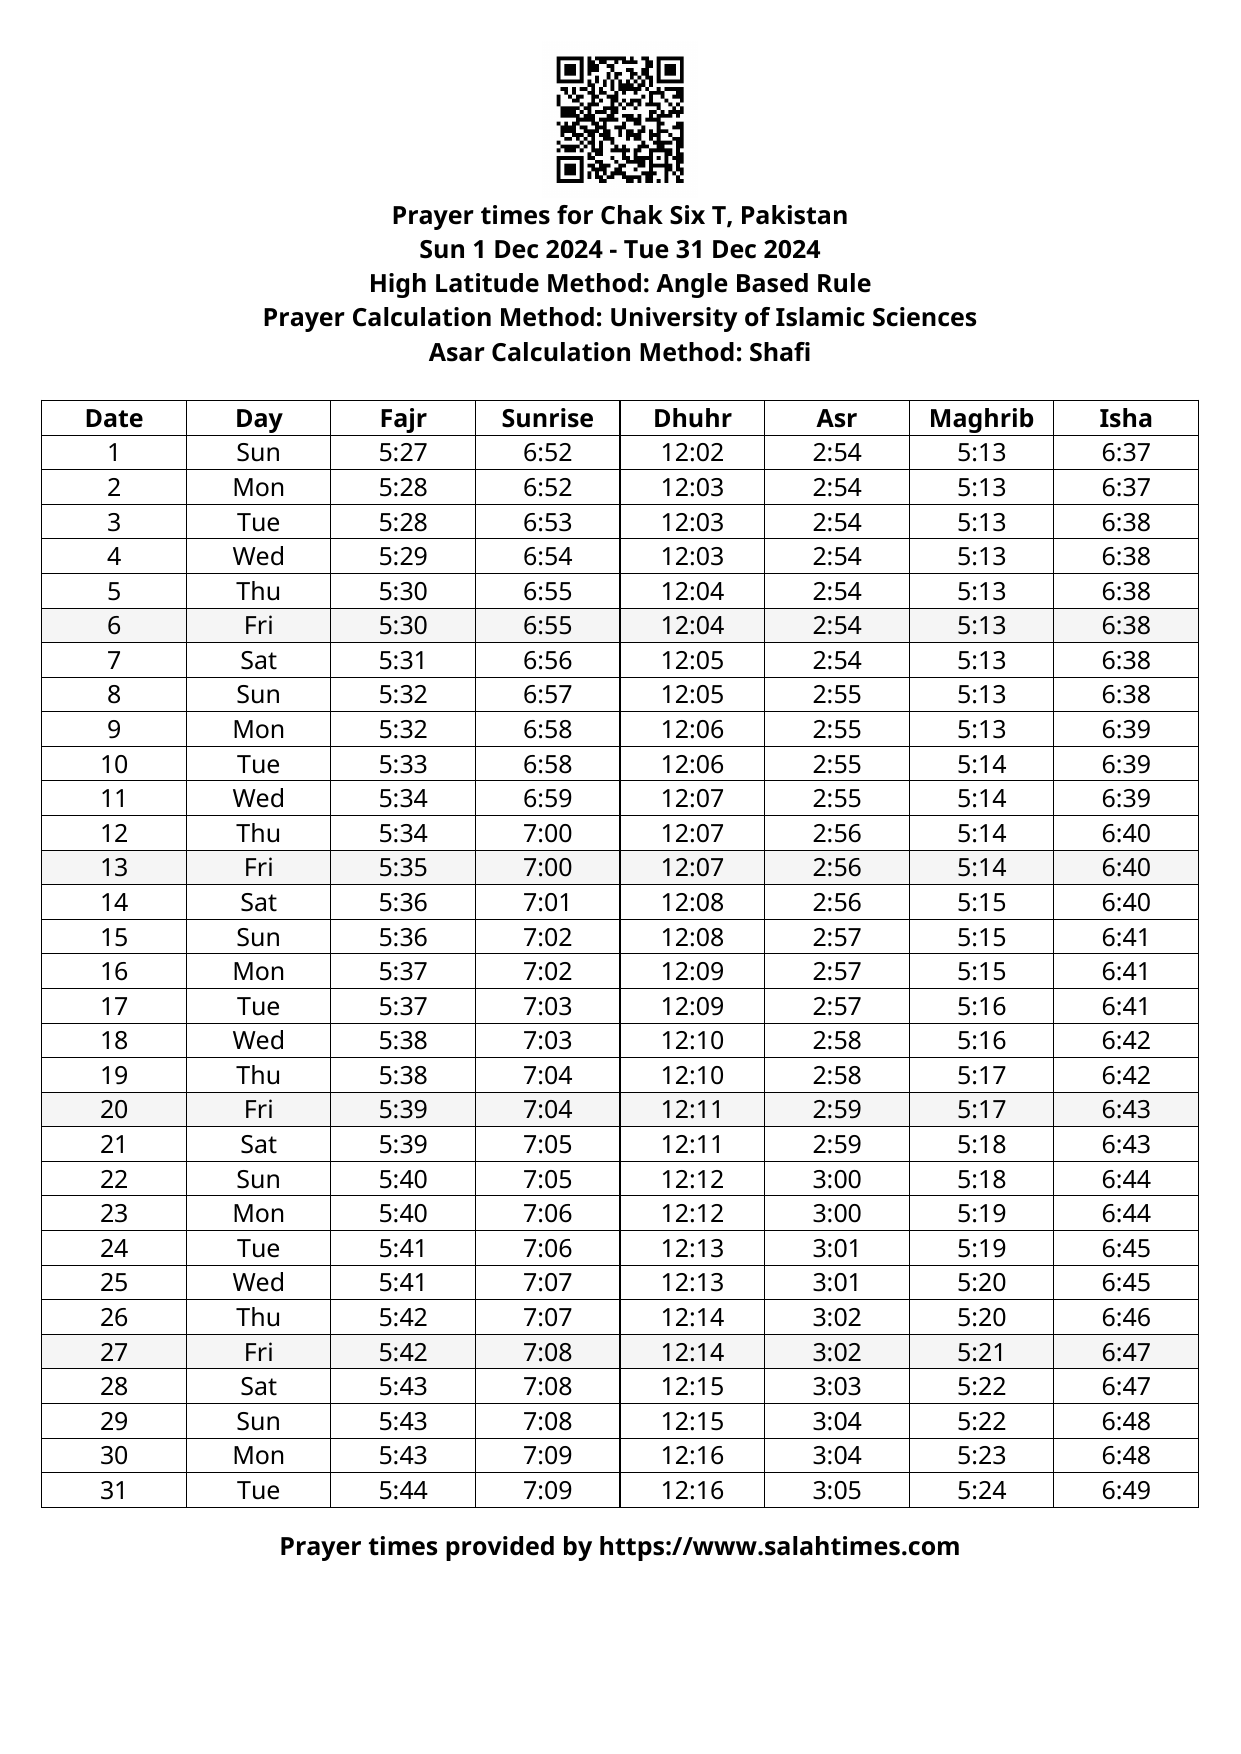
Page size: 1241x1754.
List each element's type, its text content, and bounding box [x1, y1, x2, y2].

table_cell Sun [187, 436, 330, 469]
table_cell 31 [42, 1473, 186, 1507]
table_cell 3:05 [765, 1473, 909, 1507]
table_cell 3:01 [765, 1266, 909, 1299]
table_cell 12:08 [621, 920, 764, 953]
table_cell 3:02 [765, 1335, 909, 1368]
table_cell 6:37 [1054, 436, 1198, 469]
table_cell 5:13 [910, 712, 1053, 746]
table_cell Thu [187, 1300, 330, 1334]
table_cell 26 [42, 1300, 186, 1334]
table_cell Sun [187, 1162, 330, 1195]
table_cell 5:32 [331, 712, 475, 746]
table_cell 2:55 [765, 712, 909, 746]
table_cell 29 [42, 1404, 186, 1437]
table_cell 6:58 [476, 712, 619, 746]
table_cell Wed [187, 1266, 330, 1299]
table_cell 6:53 [476, 505, 619, 538]
table_cell 1 [42, 436, 186, 469]
table_cell 7:08 [476, 1369, 619, 1403]
table_cell Sat [187, 1127, 330, 1161]
table_cell 5:13 [910, 436, 1053, 469]
table_cell Thu [187, 816, 330, 849]
table_cell 12:04 [621, 574, 764, 607]
table_cell 4 [42, 539, 186, 573]
table_cell 3:04 [765, 1439, 909, 1472]
table_cell 6:38 [1054, 505, 1198, 538]
table_header Maghrib [910, 401, 1053, 434]
table_cell Tue [187, 1473, 330, 1507]
table_cell 7:09 [476, 1473, 619, 1507]
table_cell 5:36 [331, 885, 475, 919]
table_cell Sat [187, 643, 330, 677]
table_cell 6:39 [1054, 712, 1198, 746]
table_cell 6:44 [1054, 1162, 1198, 1195]
table_cell 6:54 [476, 539, 619, 573]
table_cell 2:54 [765, 574, 909, 607]
table_cell 6:44 [1054, 1196, 1198, 1230]
table_cell 5:23 [910, 1439, 1053, 1472]
table_cell Thu [187, 574, 330, 607]
table_cell Mon [187, 470, 330, 504]
table_cell 5:33 [331, 747, 475, 780]
table_cell 2:55 [765, 678, 909, 711]
table_cell 6:48 [1054, 1404, 1198, 1437]
table_cell 6:43 [1054, 1127, 1198, 1161]
table_cell 5:14 [910, 816, 1053, 849]
table_cell 6:41 [1054, 920, 1198, 953]
table_cell Wed [187, 781, 330, 815]
table_cell 7:07 [476, 1266, 619, 1299]
table_cell 5:13 [910, 678, 1053, 711]
table_cell 5:18 [910, 1162, 1053, 1195]
table_cell 5:41 [331, 1231, 475, 1264]
table_cell 7:05 [476, 1127, 619, 1161]
table_cell Mon [187, 1439, 330, 1472]
table_cell 5:13 [910, 643, 1053, 677]
table_cell 5:20 [910, 1266, 1053, 1299]
table_cell Fri [187, 851, 330, 884]
table_cell 12:14 [621, 1335, 764, 1368]
table_cell Tue [187, 989, 330, 1022]
table_cell 3:03 [765, 1369, 909, 1403]
table_cell 7:03 [476, 989, 619, 1022]
table_cell 18 [42, 1024, 186, 1057]
table_cell 12:09 [621, 989, 764, 1022]
table_cell 12:07 [621, 781, 764, 815]
table_cell 5:40 [331, 1196, 475, 1230]
table_cell Thu [187, 1058, 330, 1092]
table_cell 5:15 [910, 920, 1053, 953]
table_cell 7:07 [476, 1300, 619, 1334]
table_cell Sat [187, 1369, 330, 1403]
table_cell 2:54 [765, 609, 909, 642]
table_cell 6:40 [1054, 816, 1198, 849]
table_cell 5:13 [910, 505, 1053, 538]
table_cell 5:19 [910, 1196, 1053, 1230]
table_cell Tue [187, 1231, 330, 1264]
table_cell 2:57 [765, 954, 909, 988]
table_cell 12:05 [621, 678, 764, 711]
table_header Isha [1054, 401, 1198, 434]
table_cell 6 [42, 609, 186, 642]
table_cell 6:40 [1054, 885, 1198, 919]
table_cell 5:16 [910, 1024, 1053, 1057]
table_cell 3 [42, 505, 186, 538]
table_cell 7:05 [476, 1162, 619, 1195]
table_cell 2:57 [765, 989, 909, 1022]
table_cell 7:04 [476, 1058, 619, 1092]
table_cell 5:35 [331, 851, 475, 884]
table_cell 12:09 [621, 954, 764, 988]
table_cell 3:00 [765, 1162, 909, 1195]
table_cell 2:58 [765, 1058, 909, 1092]
table_cell 5:31 [331, 643, 475, 677]
table_cell 5:37 [331, 954, 475, 988]
table_cell 5:17 [910, 1058, 1053, 1092]
table_cell 7:08 [476, 1404, 619, 1437]
table_cell 2:56 [765, 851, 909, 884]
table_cell 30 [42, 1439, 186, 1472]
table_cell 7:06 [476, 1196, 619, 1230]
table_cell 12:06 [621, 712, 764, 746]
text Prayer times for Chak Six T, Pakistan [42, 198, 1198, 232]
table_header Fajr [331, 401, 475, 434]
table_cell 2:54 [765, 436, 909, 469]
table_cell Mon [187, 954, 330, 988]
table_header Date [42, 401, 186, 434]
table_cell 5:15 [910, 885, 1053, 919]
table_cell 12:15 [621, 1369, 764, 1403]
table_cell 5:42 [331, 1335, 475, 1368]
table_cell 6:55 [476, 574, 619, 607]
table_cell 5:34 [331, 816, 475, 849]
table_cell 17 [42, 989, 186, 1022]
table_cell 12:03 [621, 505, 764, 538]
table_cell 12:03 [621, 539, 764, 573]
table_header Sunrise [476, 401, 619, 434]
table_cell 23 [42, 1196, 186, 1230]
table_cell 5:24 [910, 1473, 1053, 1507]
table_cell 6:45 [1054, 1266, 1198, 1299]
table_cell 5:39 [331, 1093, 475, 1126]
table_cell 6:52 [476, 470, 619, 504]
table_cell Tue [187, 747, 330, 780]
table_cell 5:14 [910, 851, 1053, 884]
table_cell 27 [42, 1335, 186, 1368]
text Prayer times provided by https://www.salahtimes.com [42, 1528, 1198, 1563]
table_cell 6:37 [1054, 470, 1198, 504]
table_cell 5:43 [331, 1439, 475, 1472]
table_cell 12:15 [621, 1404, 764, 1437]
table_cell 5:30 [331, 609, 475, 642]
text High Latitude Method: Angle Based Rule [42, 266, 1198, 300]
table_cell 5:44 [331, 1473, 475, 1507]
table_cell 7:02 [476, 920, 619, 953]
table_cell 12:06 [621, 747, 764, 780]
table_cell 2:54 [765, 643, 909, 677]
table_cell 12:16 [621, 1473, 764, 1507]
table_cell 5:13 [910, 609, 1053, 642]
table_cell 12:10 [621, 1058, 764, 1092]
table_cell 5:41 [331, 1266, 475, 1299]
table_cell 6:57 [476, 678, 619, 711]
table_cell 6:39 [1054, 781, 1198, 815]
table_cell 2:56 [765, 816, 909, 849]
table_cell Sat [187, 885, 330, 919]
table_cell 6:39 [1054, 747, 1198, 780]
table_cell 12:16 [621, 1439, 764, 1472]
table_cell Sun [187, 920, 330, 953]
table_cell 5:42 [331, 1300, 475, 1334]
table_cell 12:07 [621, 816, 764, 849]
table_cell 3:02 [765, 1300, 909, 1334]
table_cell 5:14 [910, 747, 1053, 780]
table_cell 5:39 [331, 1127, 475, 1161]
table_cell 5:17 [910, 1093, 1053, 1126]
table_cell 12:11 [621, 1093, 764, 1126]
table_cell 6:41 [1054, 989, 1198, 1022]
table_cell 6:56 [476, 643, 619, 677]
table_cell 5:13 [910, 574, 1053, 607]
table_cell 7:00 [476, 851, 619, 884]
table_cell 11 [42, 781, 186, 815]
table_cell Mon [187, 712, 330, 746]
table_cell 5:19 [910, 1231, 1053, 1264]
table_cell Tue [187, 505, 330, 538]
table_cell 2:59 [765, 1093, 909, 1126]
table_cell 5:43 [331, 1404, 475, 1437]
table_cell 2:54 [765, 470, 909, 504]
table_header Day [187, 401, 330, 434]
table_cell 6:45 [1054, 1231, 1198, 1264]
table_cell Wed [187, 1024, 330, 1057]
table_cell 5:37 [331, 989, 475, 1022]
table_cell 3:01 [765, 1231, 909, 1264]
table_cell Wed [187, 539, 330, 573]
table_cell Sun [187, 678, 330, 711]
table_cell 6:47 [1054, 1369, 1198, 1403]
table_cell 5:14 [910, 781, 1053, 815]
table_cell 5:21 [910, 1335, 1053, 1368]
table_cell Fri [187, 1093, 330, 1126]
table_cell 24 [42, 1231, 186, 1264]
table_cell 12:13 [621, 1266, 764, 1299]
table_cell 28 [42, 1369, 186, 1403]
table_cell 2:54 [765, 505, 909, 538]
table_cell 7:08 [476, 1335, 619, 1368]
table_cell 3:04 [765, 1404, 909, 1437]
table_cell 5:29 [331, 539, 475, 573]
table_cell 21 [42, 1127, 186, 1161]
table_cell 10 [42, 747, 186, 780]
table_cell 5:28 [331, 505, 475, 538]
table_cell 9 [42, 712, 186, 746]
table_cell 6:38 [1054, 574, 1198, 607]
table_cell 5:38 [331, 1058, 475, 1092]
table_cell 2:55 [765, 781, 909, 815]
table_cell 5:27 [331, 436, 475, 469]
table_cell 12:05 [621, 643, 764, 677]
table_cell 14 [42, 885, 186, 919]
text Sun 1 Dec 2024 - Tue 31 Dec 2024 [42, 232, 1198, 266]
table_cell 6:38 [1054, 539, 1198, 573]
table_cell 6:38 [1054, 609, 1198, 642]
table_cell 5:28 [331, 470, 475, 504]
table_cell 5:18 [910, 1127, 1053, 1161]
table_cell 5:13 [910, 470, 1053, 504]
table_cell 7:00 [476, 816, 619, 849]
table_cell 12:14 [621, 1300, 764, 1334]
table_cell 7:02 [476, 954, 619, 988]
table_cell 6:47 [1054, 1335, 1198, 1368]
table_cell 12:08 [621, 885, 764, 919]
table_cell 2:58 [765, 1024, 909, 1057]
table_cell 6:58 [476, 747, 619, 780]
table_cell 7:03 [476, 1024, 619, 1057]
table_cell 12:11 [621, 1127, 764, 1161]
table_cell 15 [42, 920, 186, 953]
table_cell 2:59 [765, 1127, 909, 1161]
table_cell 20 [42, 1093, 186, 1126]
table_cell 19 [42, 1058, 186, 1092]
table_cell 2:56 [765, 885, 909, 919]
table_cell 5:34 [331, 781, 475, 815]
table_header Dhuhr [621, 401, 764, 434]
table_cell 5:40 [331, 1162, 475, 1195]
table_cell 6:42 [1054, 1024, 1198, 1057]
table_cell 12:04 [621, 609, 764, 642]
table_cell 6:49 [1054, 1473, 1198, 1507]
table_cell 6:48 [1054, 1439, 1198, 1472]
table_cell 12:13 [621, 1231, 764, 1264]
table_cell 5:38 [331, 1024, 475, 1057]
table_cell 6:46 [1054, 1300, 1198, 1334]
table_cell 6:59 [476, 781, 619, 815]
table_cell 12:12 [621, 1162, 764, 1195]
table_cell 2 [42, 470, 186, 504]
table_cell 22 [42, 1162, 186, 1195]
table_cell Mon [187, 1196, 330, 1230]
picture [542, 41, 699, 198]
table_cell 12 [42, 816, 186, 849]
table_cell 12:12 [621, 1196, 764, 1230]
table_cell 6:43 [1054, 1093, 1198, 1126]
table_cell 6:41 [1054, 954, 1198, 988]
table_cell 5:16 [910, 989, 1053, 1022]
table_cell 5:15 [910, 954, 1053, 988]
table_cell 6:40 [1054, 851, 1198, 884]
table_cell 7:04 [476, 1093, 619, 1126]
table_cell 5:20 [910, 1300, 1053, 1334]
table_cell 12:10 [621, 1024, 764, 1057]
table_cell 2:55 [765, 747, 909, 780]
table_cell 5:22 [910, 1404, 1053, 1437]
table_cell 12:03 [621, 470, 764, 504]
table_cell 7 [42, 643, 186, 677]
table_cell 7:09 [476, 1439, 619, 1472]
table_cell 5:22 [910, 1369, 1053, 1403]
table_cell 5:13 [910, 539, 1053, 573]
table_cell 5:30 [331, 574, 475, 607]
text Asar Calculation Method: Shafi [42, 334, 1198, 368]
table_cell 25 [42, 1266, 186, 1299]
table_cell 7:06 [476, 1231, 619, 1264]
table_cell Fri [187, 609, 330, 642]
table_header Asr [765, 401, 909, 434]
table_cell 5:36 [331, 920, 475, 953]
table_cell 3:00 [765, 1196, 909, 1230]
table_cell Fri [187, 1335, 330, 1368]
table_cell 6:38 [1054, 643, 1198, 677]
table_cell 6:55 [476, 609, 619, 642]
table_cell 16 [42, 954, 186, 988]
table_cell 8 [42, 678, 186, 711]
table_cell 5:43 [331, 1369, 475, 1403]
table_cell 6:38 [1054, 678, 1198, 711]
table_cell 6:42 [1054, 1058, 1198, 1092]
table_cell 5:32 [331, 678, 475, 711]
table_cell 2:57 [765, 920, 909, 953]
table_cell 12:02 [621, 436, 764, 469]
table_cell 2:54 [765, 539, 909, 573]
table_cell 12:07 [621, 851, 764, 884]
table_cell 7:01 [476, 885, 619, 919]
table_cell Sun [187, 1404, 330, 1437]
text Prayer Calculation Method: University of Islamic Sciences [42, 300, 1198, 334]
table_cell 13 [42, 851, 186, 884]
table_cell 5 [42, 574, 186, 607]
table_cell 6:52 [476, 436, 619, 469]
